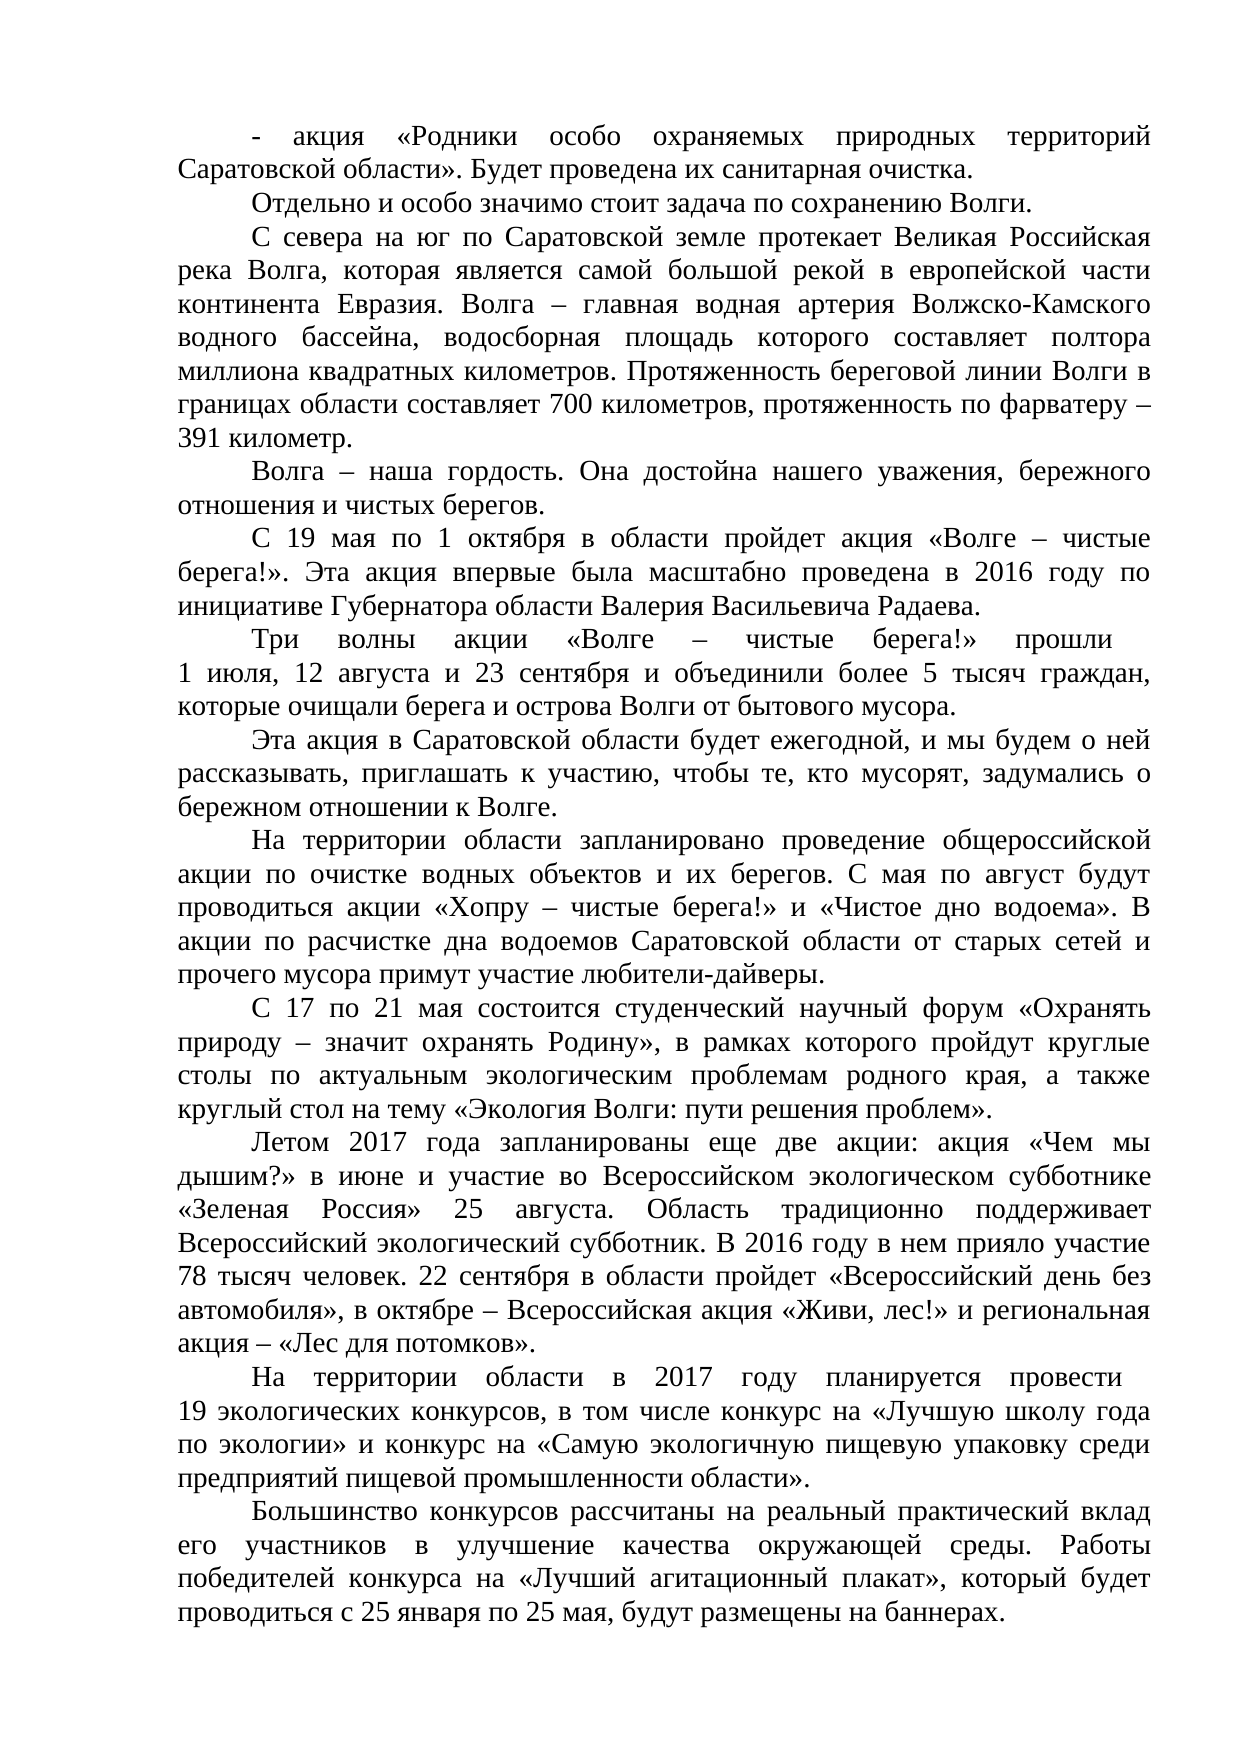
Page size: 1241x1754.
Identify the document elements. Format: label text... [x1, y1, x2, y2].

text Волга – наша гордость. Она достойна нашего уважения, бережного отношения и чистых берегов. [177, 453, 1152, 521]
text Летом 2017 года запланированы еще две акции: акция «Чем мы дышим?» в июне и участие во Всероссийском экологическом субботнике «Зеленая Россия» 25 августа. Область традиционно поддерживает Всероссийский экологический субботник. В 2016 году в нем прияло участие 78 тысяч человек. 22 сентября в области пройдет «Всероссийский день без автомобиля», в октябре – Всероссийская акция «Живи, лес!» и региональная акция – «Лес для потомков». [177, 1124, 1152, 1359]
text Эта акция в Саратовской области будет ежегодной, и мы будем о ней рассказывать, приглашать к участию, чтобы те, кто мусорят, задумались о бережном отношении к Волге. [177, 722, 1152, 822]
text Отдельно и особо значимо стоит задача по сохранению Волги. [177, 185, 1152, 219]
text На территории области запланировано проведение общероссийской акции по очистке водных объектов и их берегов. С мая по август будут проводиться акции «Хопру – чистые берега!» и «Чистое дно водоема». В акции по расчистке дна водоемов Саратовской области от старых сетей и прочего мусора примут участие любители-дайверы. [177, 822, 1152, 990]
text С 17 по 21 мая состоится студенческий научный форум «Охранять природу – значит охранять Родину», в рамках которого пройдут круглые столы по актуальным экологическим проблемам родного края, а также круглый стол на тему «Экология Волги: пути решения проблем». [177, 990, 1152, 1124]
text С 19 мая по 1 октября в области пройдет акция «Волге – чистые берега!». Эта акция впервые была масштабно проведена в 2016 году по инициативе Губернатора области Валерия Васильевича Радаева. [177, 521, 1152, 621]
text Три волны акции «Волге – чистые берега!» прошли 1 июля, 12 августа и 23 сентября и объединили более 5 тысяч граждан, которые очищали берега и острова Волги от бытового мусора. [177, 621, 1152, 722]
text На территории области в 2017 году планируется провести 19 экологических конкурсов, в том числе конкурс на «Лучшую школу года по экологии» и конкурс на «Самую экологичную пищевую упаковку среди предприятий пищевой промышленности области». [177, 1359, 1152, 1493]
text Большинство конкурсов рассчитаны на реальный практический вклад его участников в улучшение качества окружающей среды. Работы победителей конкурса на «Лучший агитационный плакат», который будет проводиться с 25 января по 25 мая, будут размещены на баннерах. [177, 1493, 1152, 1627]
text С севера на юг по Саратовской земле протекает Великая Российская река Волга, которая является самой большой рекой в европейской части континента Евразия. Волга – главная водная артерия Волжско-Камского водного бассейна, водосборная площадь которого составляет полтора миллиона квадратных километров. Протяженность береговой линии Волги в границах области составляет 700 километров, протяженность по фарватеру – 391 километр. [177, 219, 1152, 453]
text - акция «Родники особо охраняемых природных территорий Саратовской области». Будет проведена их санитарная очистка. [177, 118, 1152, 185]
